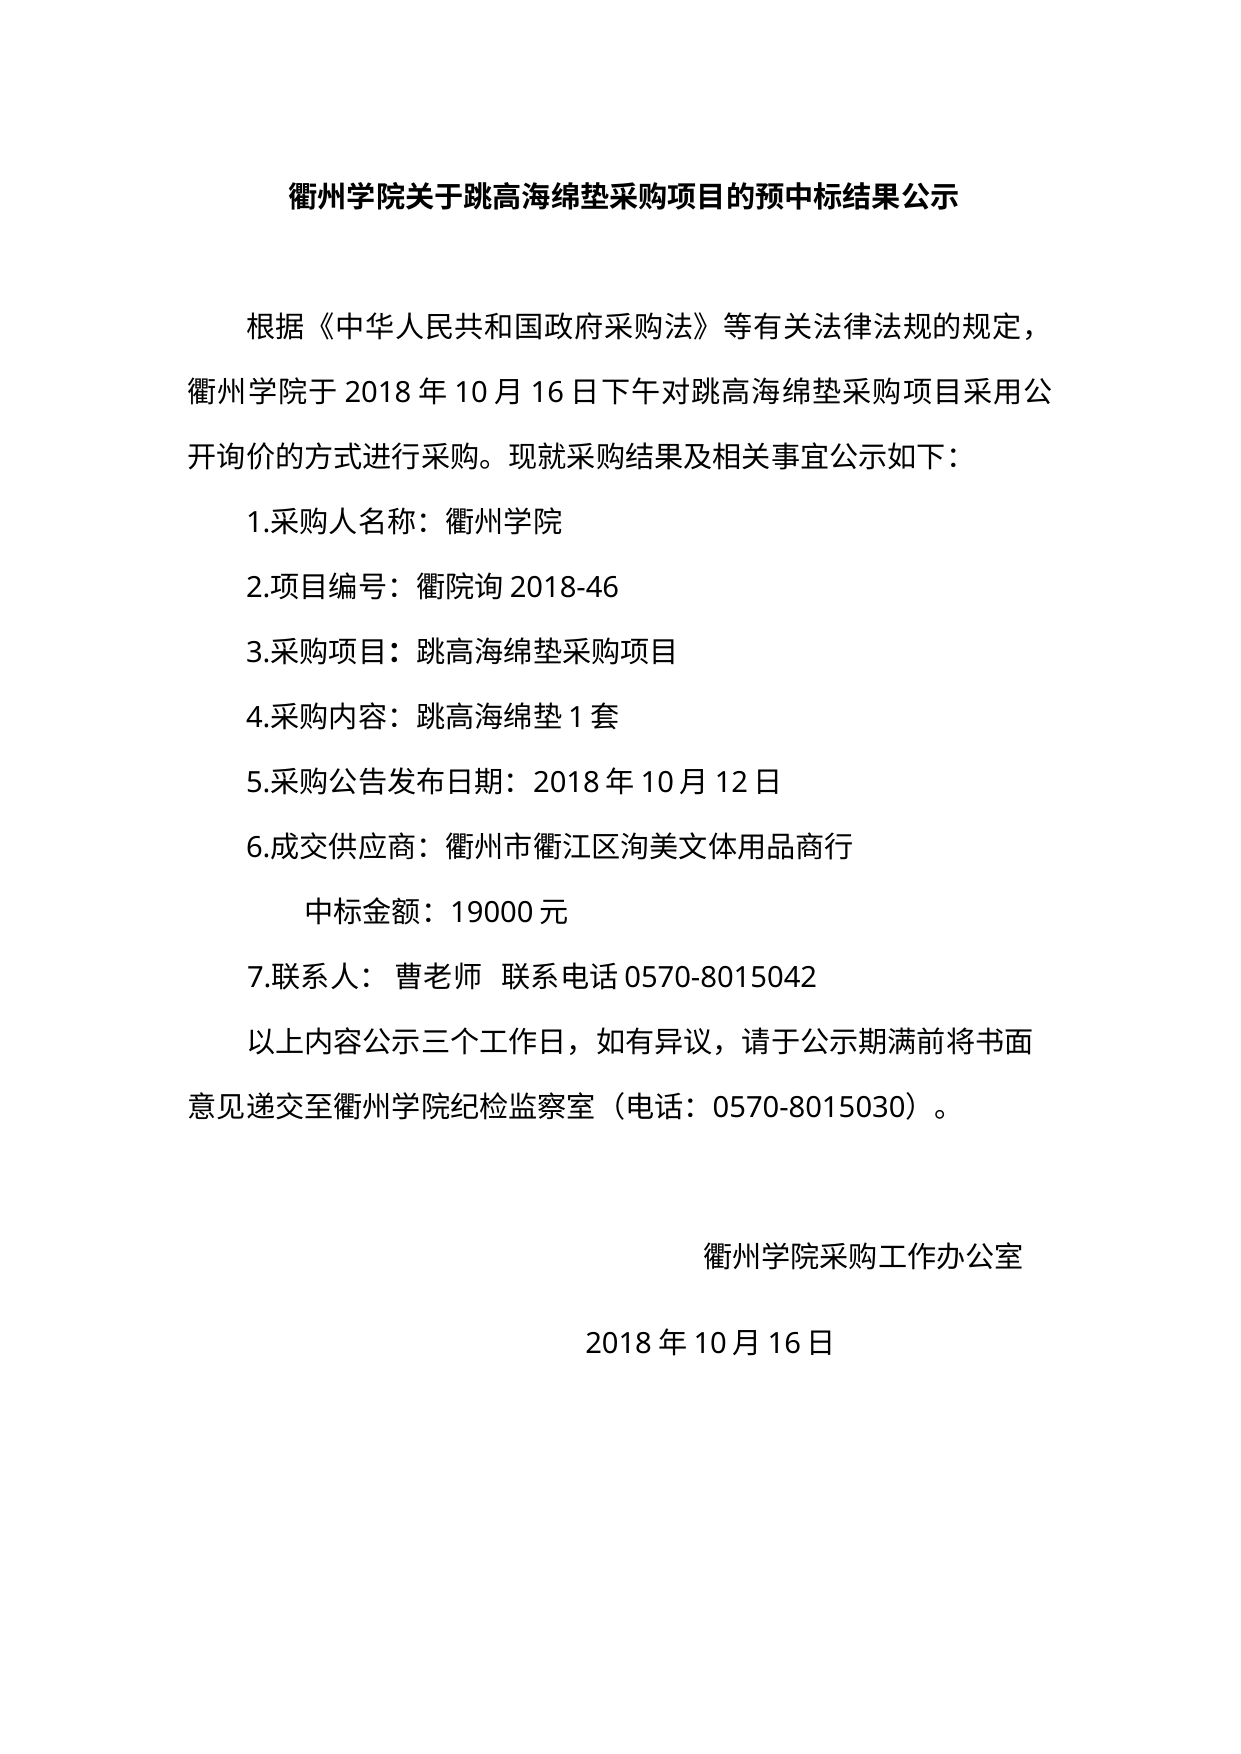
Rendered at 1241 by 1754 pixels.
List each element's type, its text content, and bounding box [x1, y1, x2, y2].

text 以上内容公示三个工作日，如有异议，请于公示期满前将书面意见递交至衢州学院纪检监察室（电话：0570-8015030）。 [187, 1007, 1053, 1137]
text 1.采购人名称：衢州学院 [187, 487, 1053, 552]
text 衢州学院关于跳高海绵垫采购项目的预中标结果公示 [187, 162, 1053, 227]
text 中标金额：19000元 [187, 877, 1053, 942]
text 5.采购公告发布日期：2018年10月12日 [187, 747, 1053, 812]
text 根据《中华人民共和国政府采购法》等有关法律法规的规定，衢州学院于2018年10月16日下午对跳高海绵垫采购项目采用公开询价的方式进行采购。现就采购结果及相关事宜公示如下： [187, 292, 1053, 487]
text 7.联系人： 曹老师 联系电话0570-8015042 [187, 942, 1053, 1007]
text 6.成交供应商：衢州市衢江区洵美文体用品商行 [187, 812, 1053, 877]
text 2018年10月16日 [187, 1308, 940, 1373]
text 4.采购内容：跳高海绵垫1套 [187, 682, 1053, 747]
text 衢州学院采购工作办公室 [187, 1222, 1023, 1287]
text 2.项目编号：衢院询2018-46 [187, 552, 1053, 617]
text 3.采购项目：跳高海绵垫采购项目 [187, 617, 1053, 682]
